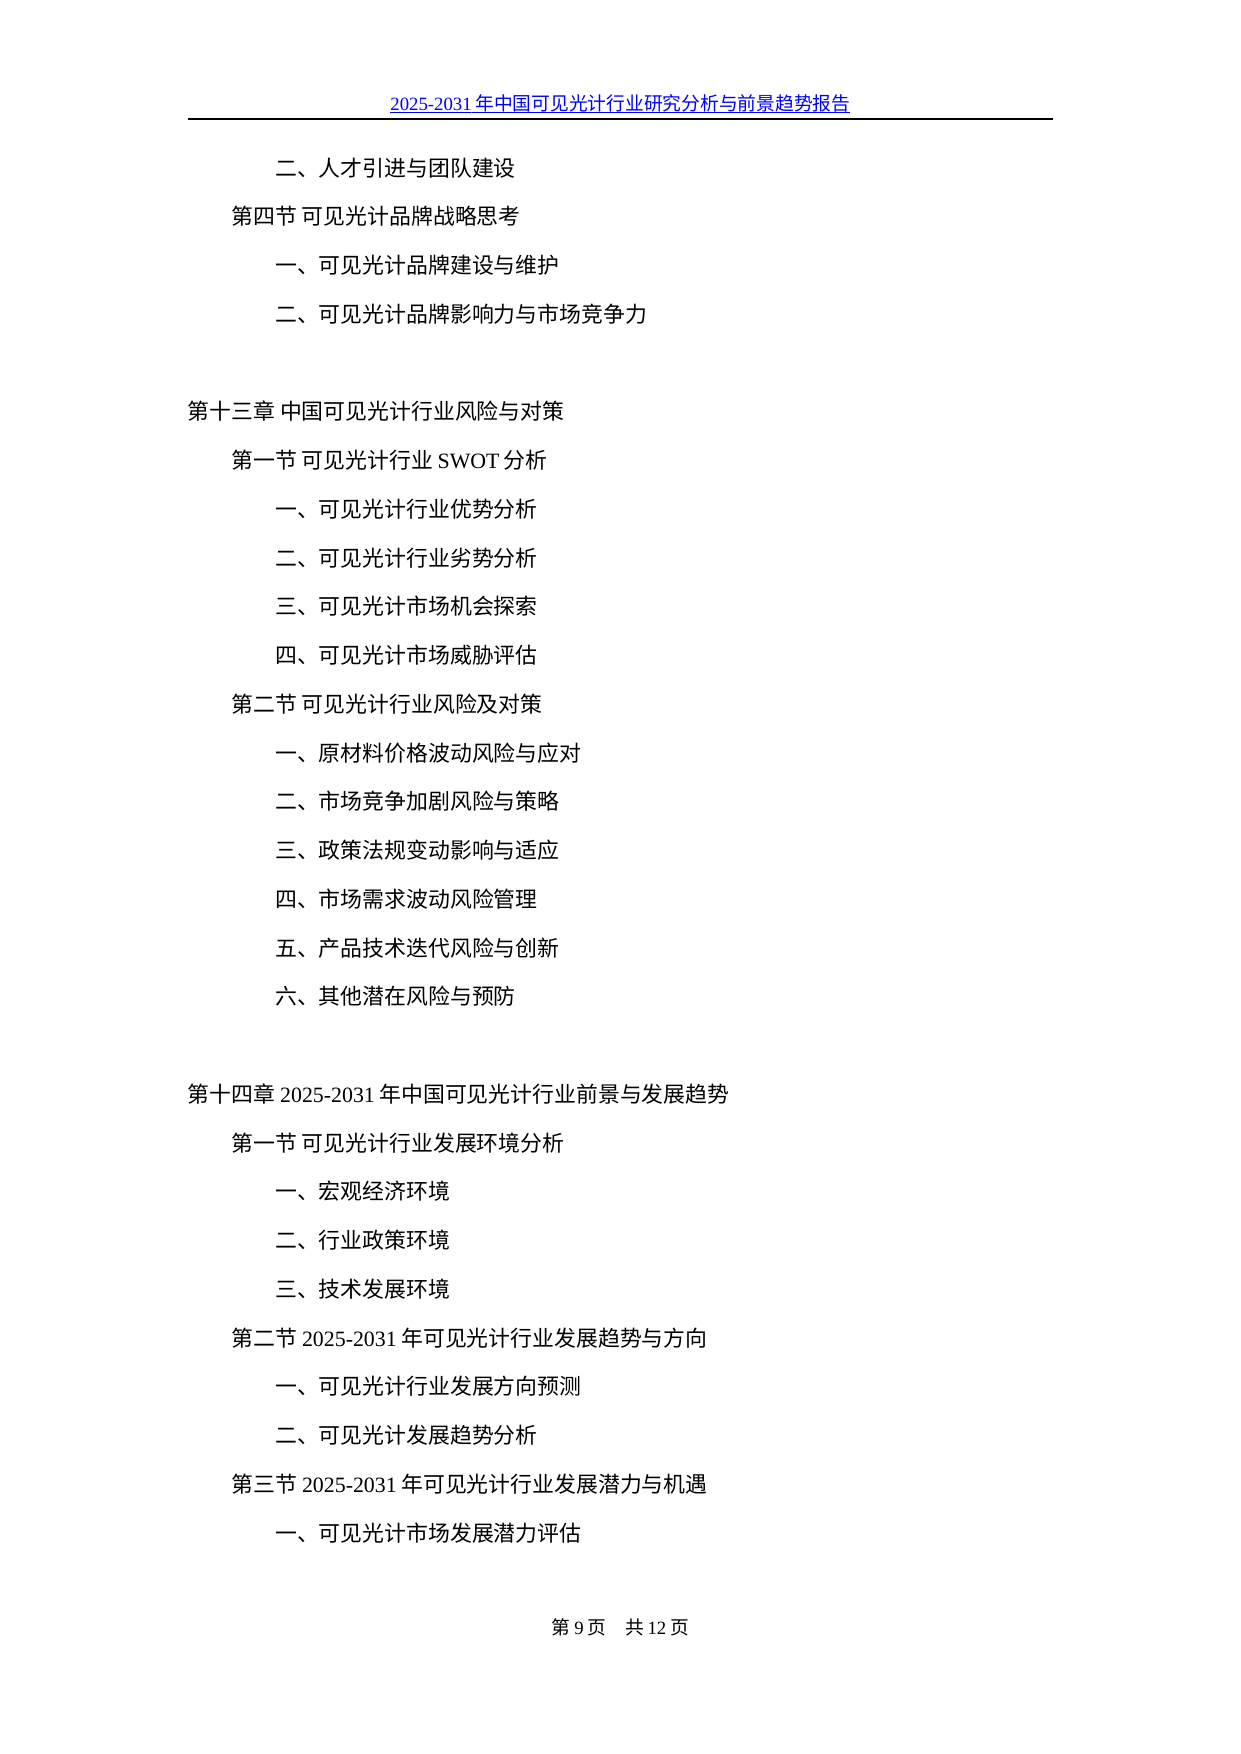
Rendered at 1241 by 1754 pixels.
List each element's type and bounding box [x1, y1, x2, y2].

text [187, 150, 1053, 1548]
